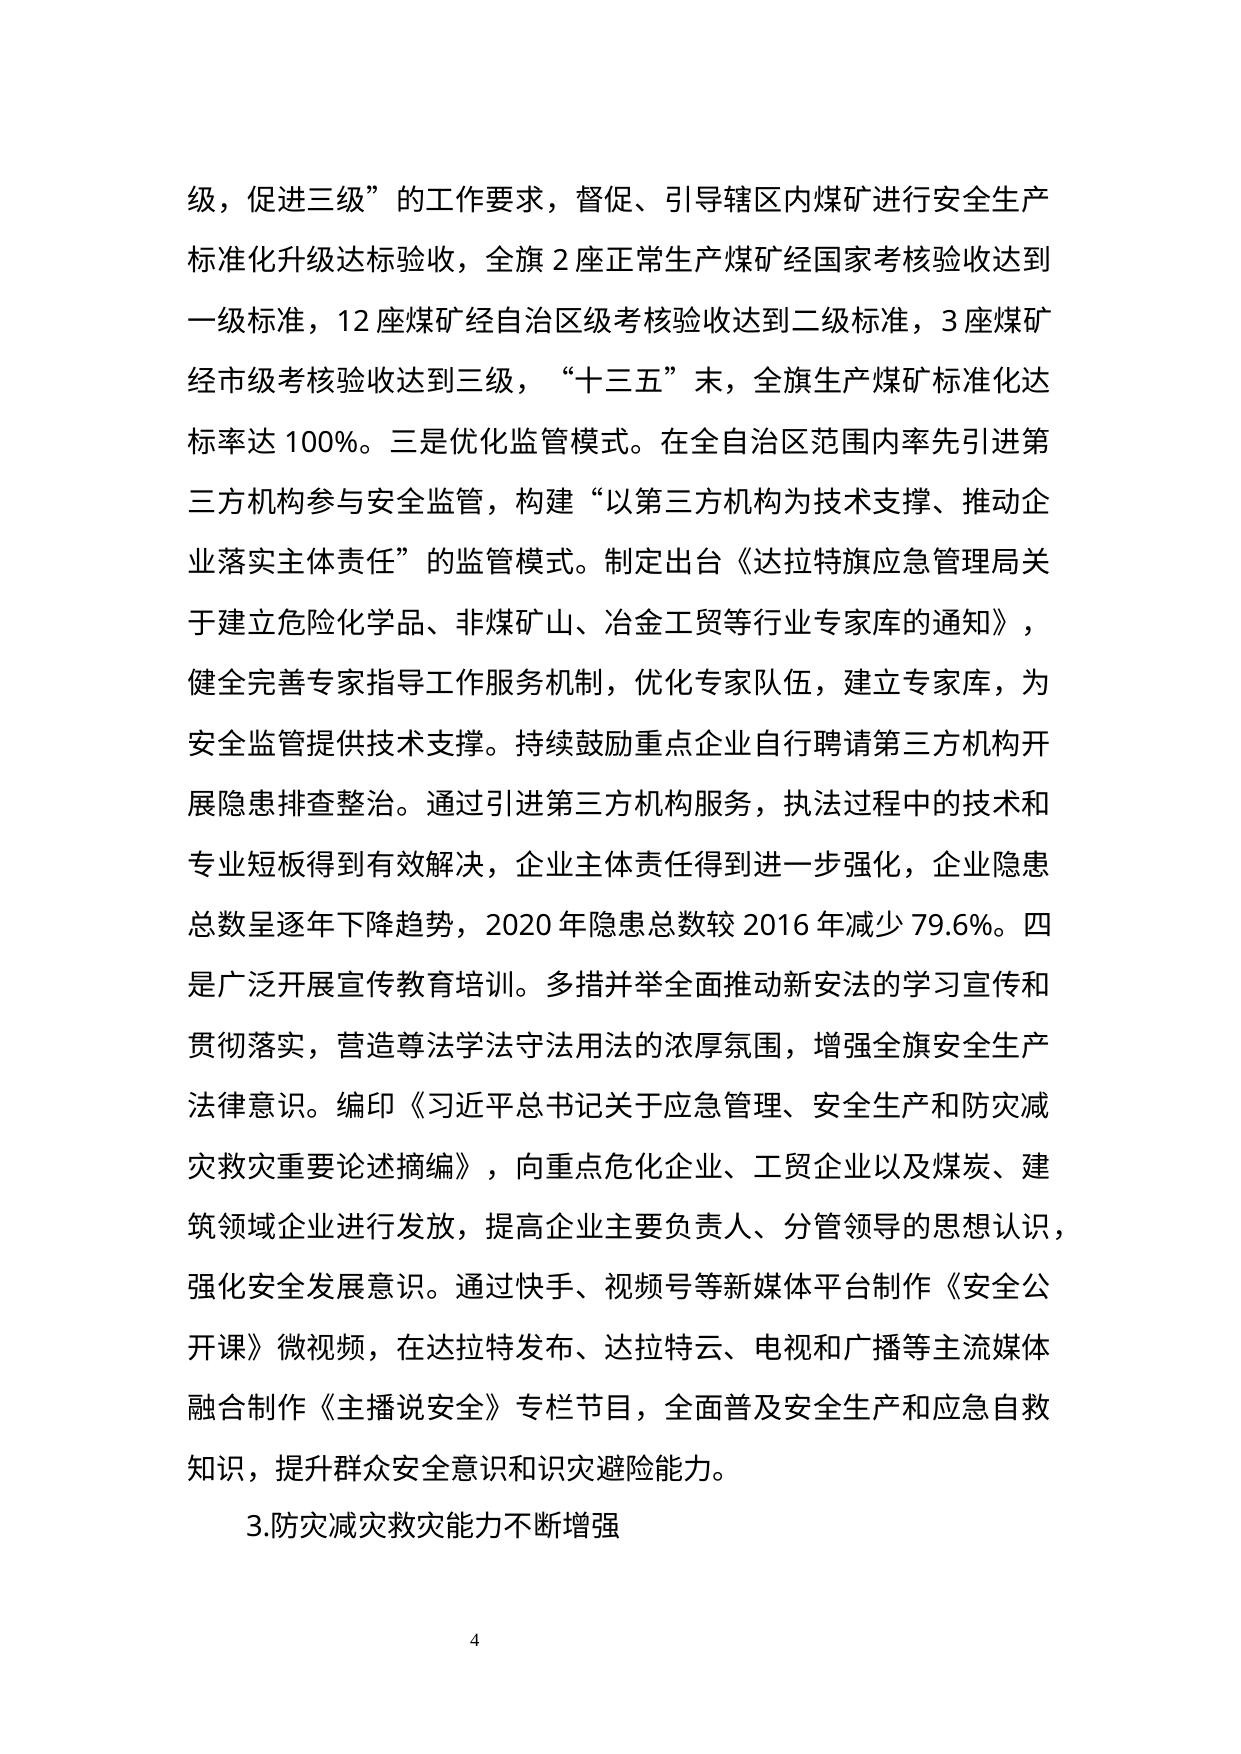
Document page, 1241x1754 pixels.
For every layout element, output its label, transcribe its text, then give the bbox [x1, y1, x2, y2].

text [187, 162, 1053, 1491]
text 3.防灾减灾救灾能力不断增强 [187, 1491, 1053, 1556]
